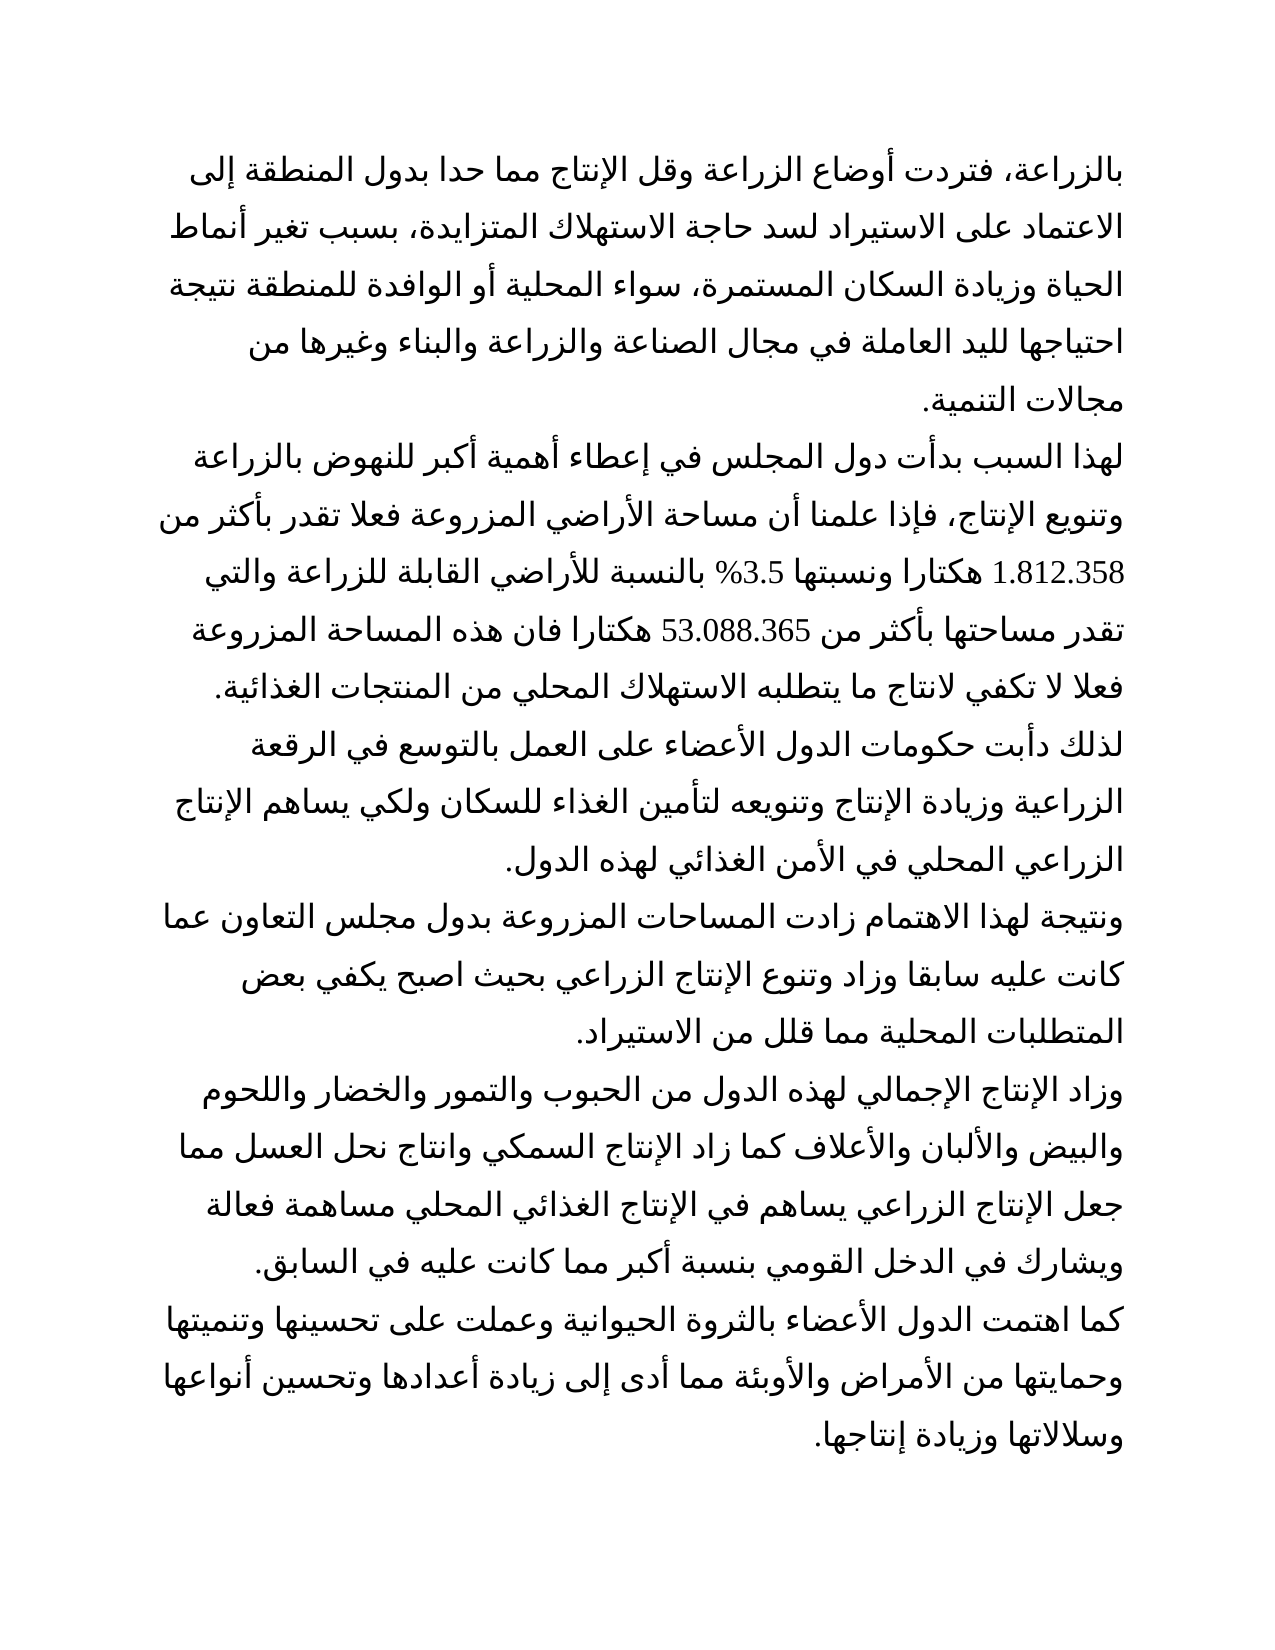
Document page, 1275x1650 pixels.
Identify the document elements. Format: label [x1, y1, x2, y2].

text [150, 150, 1125, 1453]
